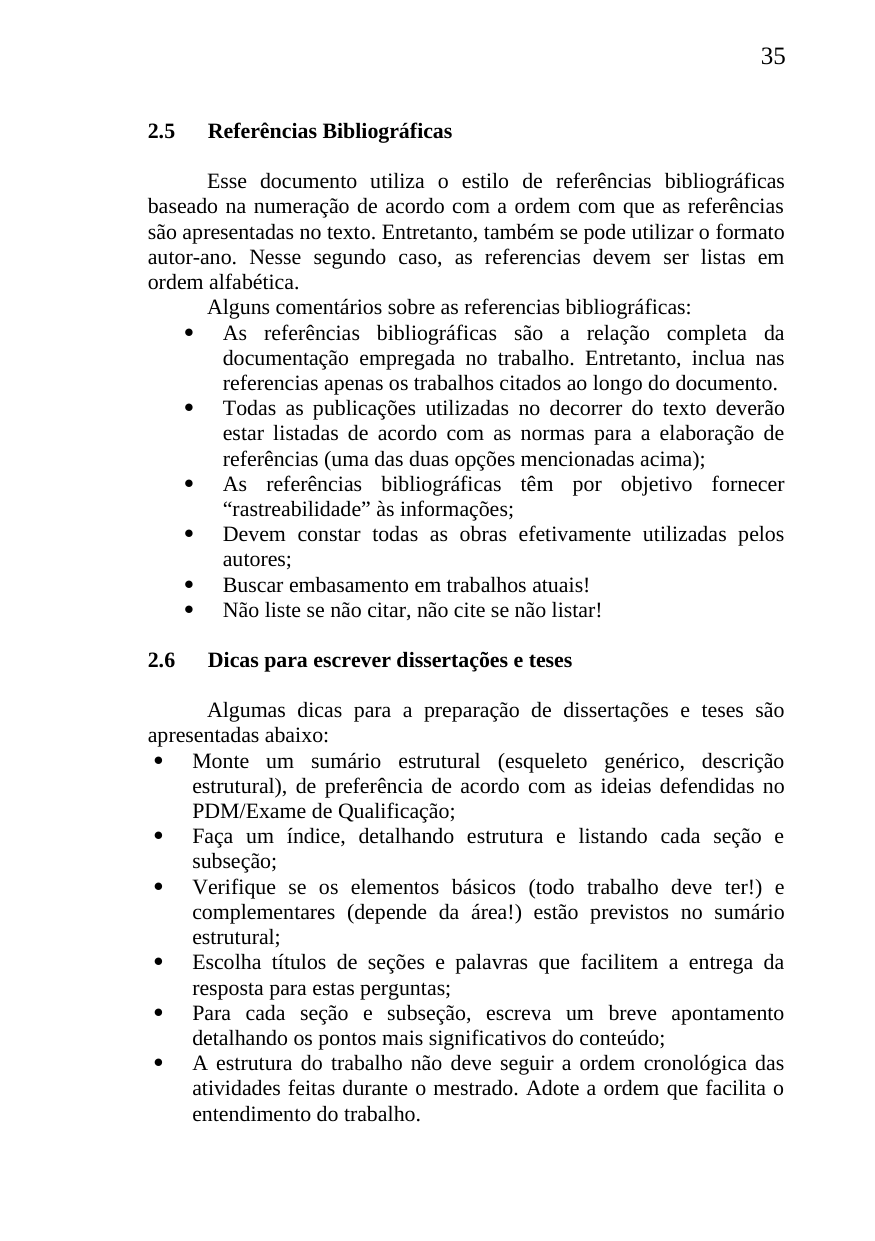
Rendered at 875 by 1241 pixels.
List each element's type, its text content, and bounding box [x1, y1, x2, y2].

list Devem constar todas as obras efetivamente utilizadas pelos autores; [185, 521, 785, 572]
text Algumas dicas para a preparação de dissertações e teses são apresentadas abaixo: [148, 697, 785, 748]
list Não liste se não citar, não cite se não listar! [185, 597, 785, 622]
subtitle Dicas para escrever dissertações e teses [148, 647, 785, 672]
list Para cada seção e subseção, escreva um breve apontamento detalhando os pontos mais significativos do conteúdo; [154, 1000, 785, 1050]
list Verifique se os elementos básicos (todo trabalho deve ter!) e complementares (depende da área!) estão previstos no sumário estrutural; [154, 874, 785, 949]
list A estrutura do trabalho não deve seguir a ordem cronológica das atividades feitas durante o mestrado. Adote a ordem que facilita o entendimento do trabalho. [154, 1050, 785, 1126]
list Escolha títulos de seções e palavras que facilitem a entrega da resposta para estas perguntas; [154, 949, 785, 1000]
list Todas as publicações utilizadas no decorrer do texto deverão estar listadas de acordo com as normas para a elaboração de referências (uma das duas opções mencionadas acima); [185, 395, 785, 471]
list Buscar embasamento em trabalhos atuais! [185, 572, 785, 597]
subtitle Referências Bibliográficas [148, 118, 785, 143]
list Monte um sumário estrutural (esqueleto genérico, descrição estrutural), de preferência de acordo com as ideias defendidas no PDM/Exame de Qualificação; [154, 748, 785, 823]
list As referências bibliográficas têm por objetivo fornecer “rastreabilidade” às informações; [185, 471, 785, 521]
text Alguns comentários sobre as referencias bibliográficas: [148, 294, 785, 319]
list Faça um índice, detalhando estrutura e listando cada seção e subseção; [154, 823, 785, 874]
text Esse documento utiliza o estilo de referências bibliográficas baseado na numeração de acordo com a ordem com que as referências são apresentadas no texto. Entretanto, também se pode utilizar o formato autor-ano. Nesse segundo caso, as referencias devem ser listas em ordem alfabética. [148, 168, 785, 294]
list As referências bibliográficas são a relação completa da documentação empregada no trabalho. Entretanto, inclua nas referencias apenas os trabalhos citados ao longo do documento. [185, 319, 785, 395]
